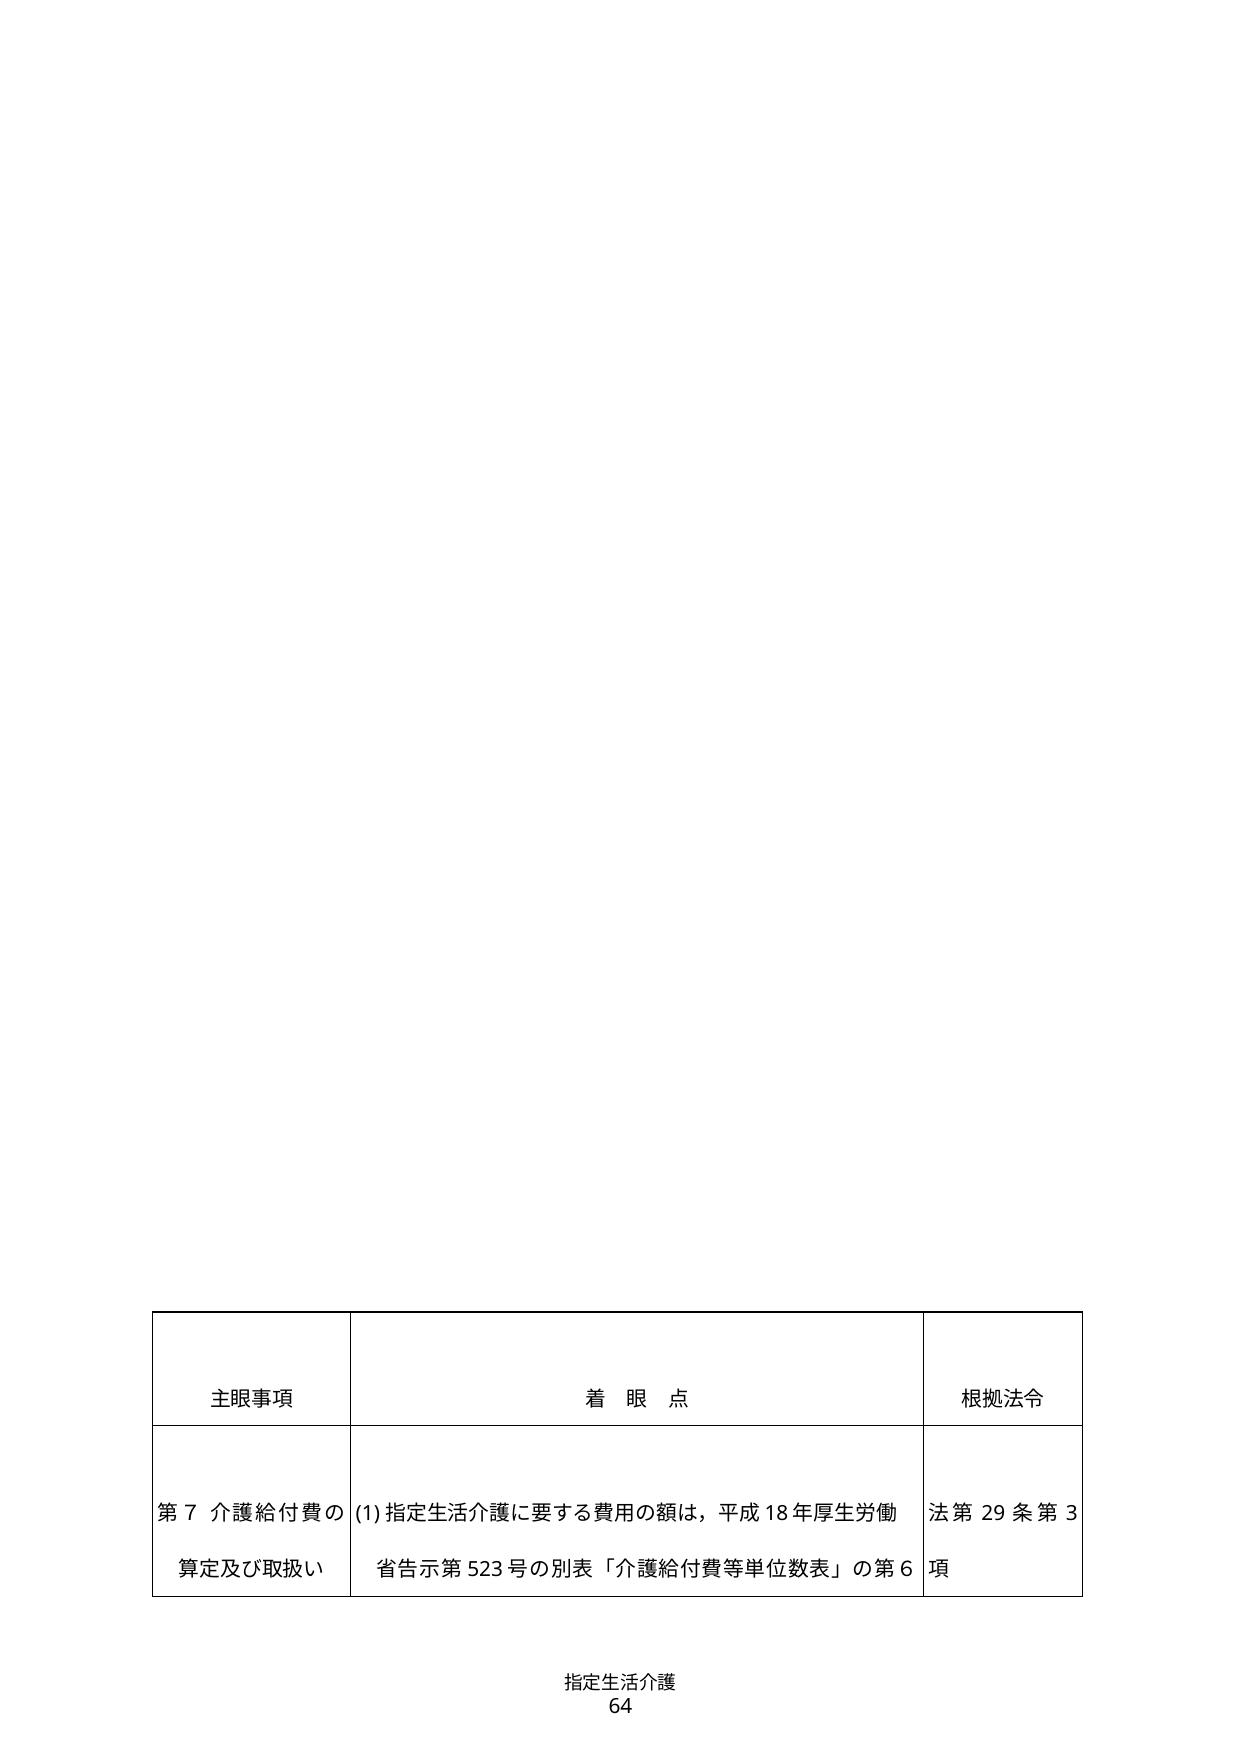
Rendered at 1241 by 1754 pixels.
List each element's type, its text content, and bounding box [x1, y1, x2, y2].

table_header 着 眼 点 [351, 1313, 923, 1425]
table_header 根拠法令 [924, 1313, 1082, 1425]
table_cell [153, 1426, 350, 1596]
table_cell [924, 1426, 1082, 1596]
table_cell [351, 1426, 923, 1596]
table_header 主眼事項 [153, 1313, 350, 1425]
